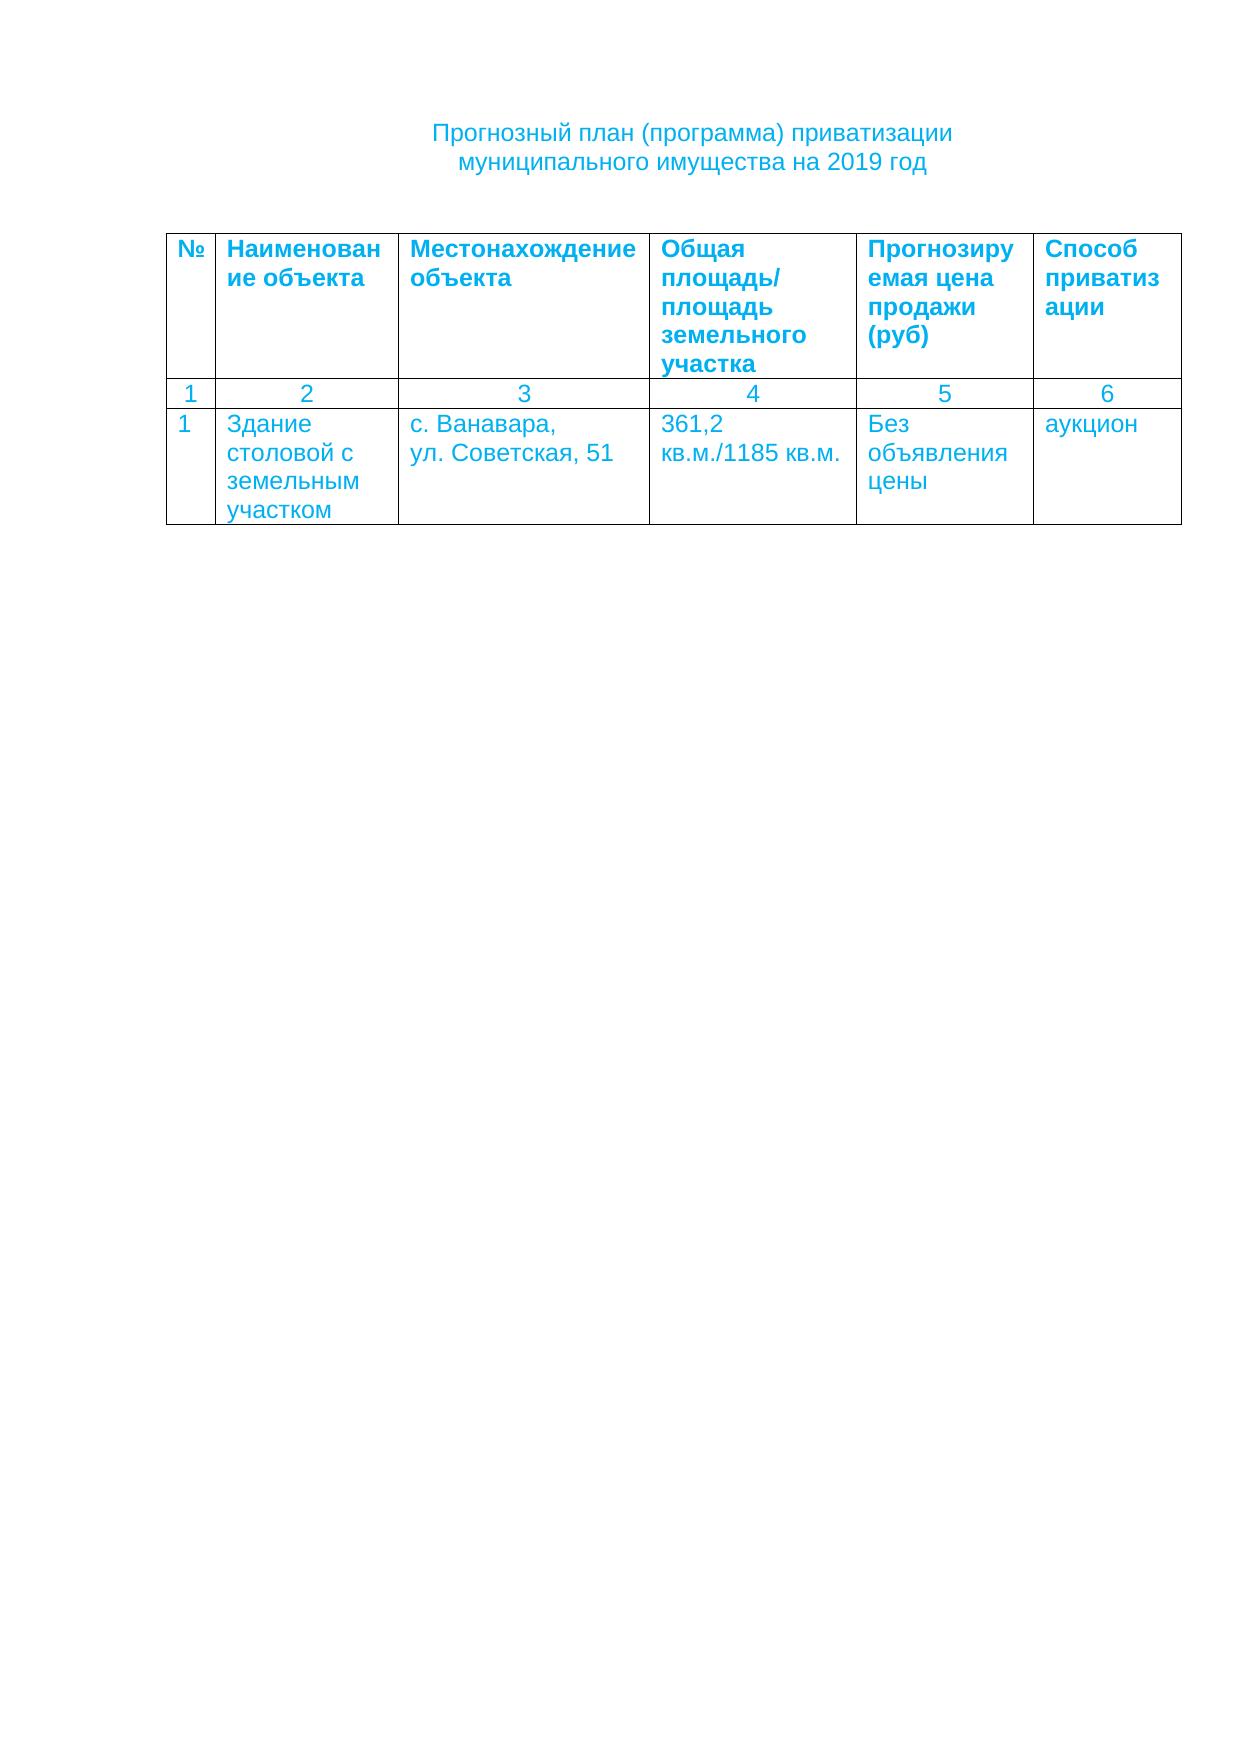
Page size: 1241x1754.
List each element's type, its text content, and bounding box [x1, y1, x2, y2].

table_header Наименование объекта [216, 234, 398, 378]
table_cell 361,2 кв.м./1185 кв.м. [650, 409, 856, 524]
table_header Прогнозируемая цена продажи (руб) [857, 234, 1033, 378]
text муниципального имущества на 2019 год [177, 147, 1152, 176]
table_header Способ приватизации [1034, 234, 1181, 378]
table_header Общая площадь/ площадь земельного участка [650, 234, 856, 378]
table_cell Без объявления цены [857, 409, 1033, 524]
table_cell аукцион [1034, 409, 1181, 524]
table_cell 2 [216, 379, 398, 408]
table_header Местонахождение объекта [399, 234, 649, 378]
table_cell с. Ванавара, ул. Советская, 51 [399, 409, 649, 524]
table_cell 5 [857, 379, 1033, 408]
table_cell 3 [399, 379, 649, 408]
table_cell Здание столовой с земельным участком [216, 409, 398, 524]
table_cell 6 [1034, 379, 1181, 408]
table_cell 1 [167, 379, 215, 408]
table_cell 1 [167, 409, 215, 524]
text Прогнозный план (программа) приватизации [177, 118, 1152, 147]
table_cell 4 [650, 379, 856, 408]
table_header № [167, 234, 215, 378]
